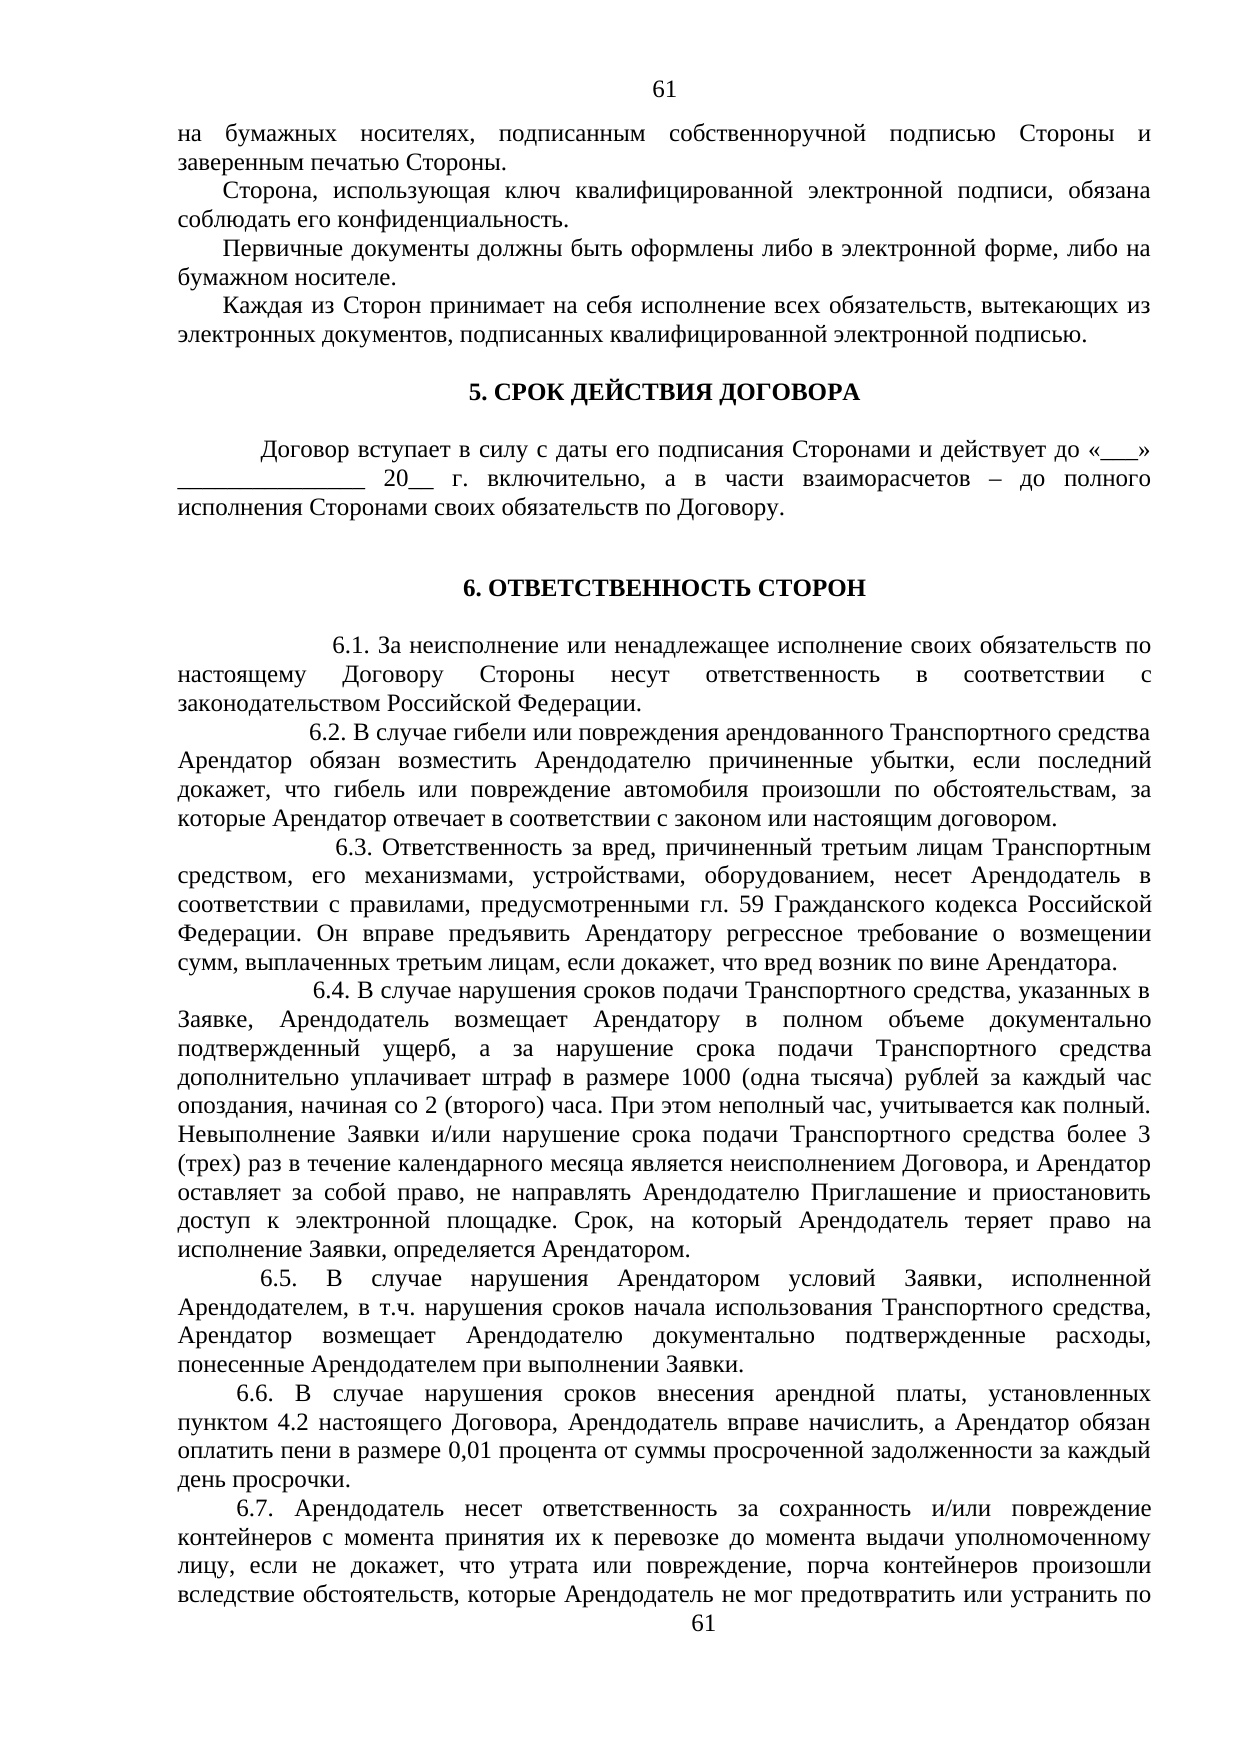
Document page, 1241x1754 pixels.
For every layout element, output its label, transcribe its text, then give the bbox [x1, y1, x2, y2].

text 6.2. В случае гибели или повреждения арендованного Транспортного средства Арендатор обязан возместить Арендодателю причиненные убытки, если последний докажет, что гибель или повреждение автомобиля произошли по обстоятельствам, за которые Арендатор отвечает в соответствии с законом или настоящим договором. [177, 717, 1152, 832]
text 5. СРОК ДЕЙСТВИЯ ДОГОВОРА [177, 377, 1152, 406]
text 6.6. В случае нарушения сроков внесения арендной платы, установленных пунктом 4.2 настоящего Договора, Арендодатель вправе начислить, а Арендатор обязан оплатить пени в размере 0,01 процента от суммы просроченной задолженности за каждый день просрочки. [177, 1378, 1152, 1493]
text 6.3. Ответственность за вред, причиненный третьим лицам Транспортным средством, его механизмами, устройствами, оборудованием, несет Арендодатель в соответствии с правилами, предусмотренными гл. 59 Гражданского кодекса Российской Федерации. Он вправе предъявить Арендатору регрессное требование о возмещении сумм, выплаченных третьим лицам, если докажет, что вред возник по вине Арендатора. [177, 832, 1152, 976]
text 6.1. За неисполнение или ненадлежащее исполнение своих обязательств по настоящему Договору Стороны несут ответственность в соответствии с законодательством Российской Федерации. [177, 631, 1152, 717]
text Каждая из Сторон принимает на себя исполнение всех обязательств, вытекающих из электронных документов, подписанных квалифицированной электронной подписью. [177, 291, 1152, 348]
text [177, 1493, 1152, 1608]
text Договор вступает в силу с даты его подписания Сторонами и действует до «___» _______________ 20__ г. включительно, а в части взаиморасчетов – до полного исполнения Сторонами своих обязательств по Договору. [177, 434, 1152, 521]
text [177, 118, 1152, 176]
text 6.5. В случае нарушения Арендатором условий Заявки, исполненной Арендодателем, в т.ч. нарушения сроков начала использования Транспортного средства, Арендатор возмещает Арендодателю документально подтвержденные расходы, понесенные Арендодателем при выполнении Заявки. [177, 1263, 1152, 1378]
text Первичные документы должны быть оформлены либо в электронной форме, либо на бумажном носителе. [177, 233, 1152, 291]
text Сторона, использующая ключ квалифицированной электронной подписи, обязана соблюдать его конфиденциальность. [177, 176, 1152, 233]
text 6. ОТВЕТСТВЕННОСТЬ СТОРОН [177, 573, 1152, 602]
text 6.4. В случае нарушения сроков подачи Транспортного средства, указанных в Заявке, Арендодатель возмещает Арендатору в полном объеме документально подтвержденный ущерб, а за нарушение срока подачи Транспортного средства дополнительно уплачивает штраф в размере 1000 (одна тысяча) рублей за каждый час опоздания, начиная со 2 (второго) часа. При этом неполный час, учитывается как полный. Невыполнение Заявки и/или нарушение срока подачи Транспортного средства более 3 (трех) раз в течение календарного месяца является неисполнением Договора, и Арендатор оставляет за собой право, не направлять Арендодателю Приглашение и приостановить доступ к электронной площадке. Срок, на который Арендодатель теряет право на исполнение Заявки, определяется Арендатором. [177, 976, 1152, 1263]
